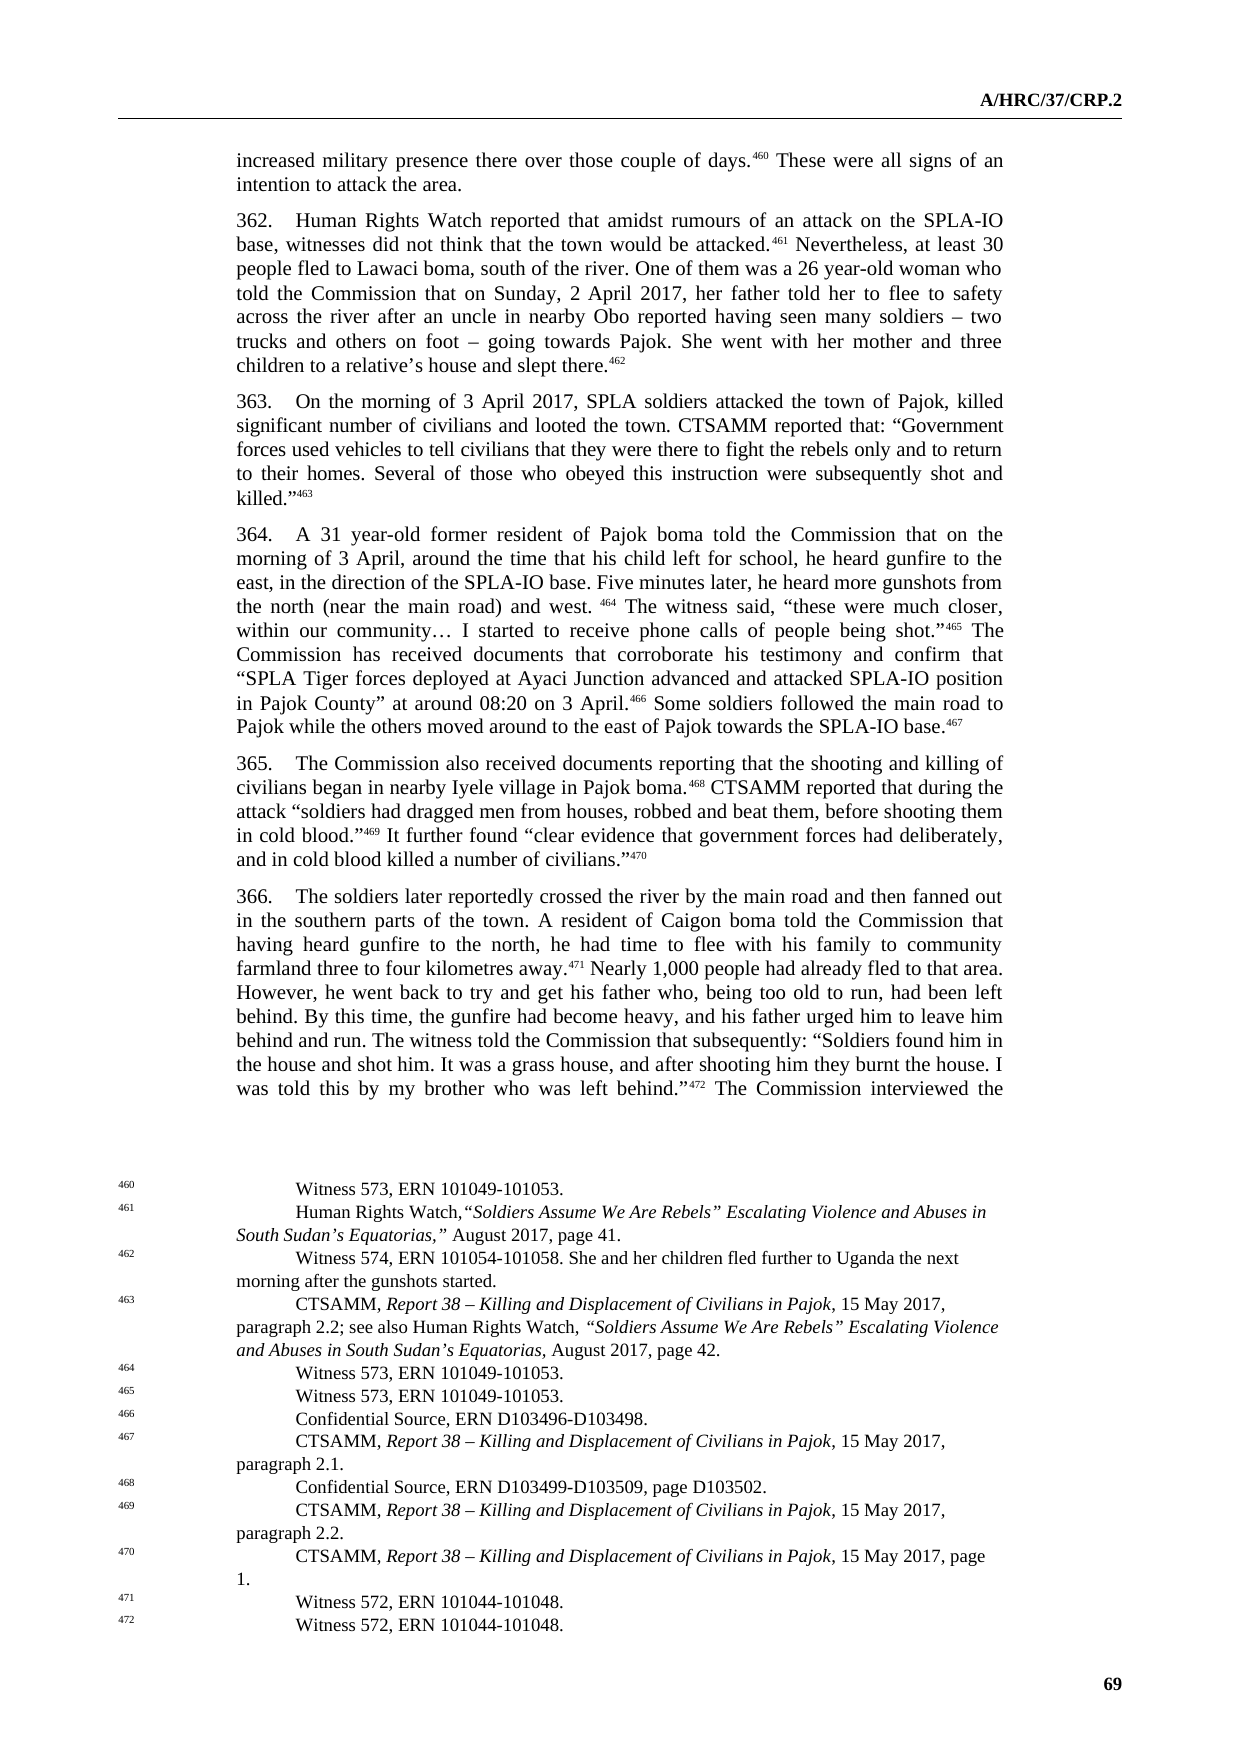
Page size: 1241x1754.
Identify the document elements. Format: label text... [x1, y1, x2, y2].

text 364. A 31 year-old former resident of Pajok boma told the Commission that on the morning of 3 April, around the time that his child left for school, he heard gunfire to the east, in the direction of the SPLA-IO base. Five minutes later, he heard more gunshots from the north (near the main road) and west. The witness said, “these were much closer, within our community… I started to receive phone calls of people being shot.” The Commission has received documents that corroborate his testimony and confirm that “SPLA Tiger forces deployed at Ayaci Junction advanced and attacked SPLA-IO position in Pajok County” at around 08:20 on 3 April. Some soldiers followed the main road to Pajok while the others moved around to the east of Pajok towards the SPLA-IO base. [236, 522, 1004, 738]
text 362. Human Rights Watch reported that amidst rumours of an attack on the SPLA-IO base, witnesses did not think that the town would be attacked. Nevertheless, at least 30 people fled to Lawaci boma, south of the river. One of them was a 26 year-old woman who told the Commission that on Sunday, 2 April 2017, her father told her to flee to safety across the river after an uncle in nearby Obo reported having seen many soldiers – two trucks and others on foot – going towards Pajok. She went with her mother and three children to a relative’s house and slept there. [236, 208, 1004, 377]
text 366. The soldiers later reportedly crossed the river by the main road and then fanned out in the southern parts of the town. A resident of Caigon boma told the Commission that having heard gunfire to the north, he had time to flee with his family to community farmland three to four kilometres away. Nearly 1,000 people had already fled to that area. However, he went back to try and get his father who, being too old to run, had been left behind. By this time, the gunfire had become heavy, and his father urged him to leave him behind and run. The witness told the Commission that subsequently: “Soldiers found him in the house and shot him. It was a grass house, and after shooting him they burnt the house. I was told this by my brother who was left behind.” The Commission interviewed the witness’ cousin, who had buried the man’s body, one of thirteen that he had found in the town. [236, 884, 1004, 1100]
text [236, 148, 1004, 196]
text 363. On the morning of 3 April 2017, SPLA soldiers attacked the town of Pajok, killed significant number of civilians and looted the town. CTSAMM reported that: “Government forces used vehicles to tell civilians that they were there to fight the rebels only and to return to their homes. Several of those who obeyed this instruction were subsequently shot and killed.” [236, 389, 1004, 509]
text 365. The Commission also received documents reporting that the shooting and killing of civilians began in nearby Iyele village in Pajok boma. CTSAMM reported that during the attack “soldiers had dragged men from houses, robbed and beat them, before shooting them in cold blood.” It further found “clear evidence that government forces had deliberately, and in cold blood killed a number of civilians.” [236, 751, 1004, 871]
